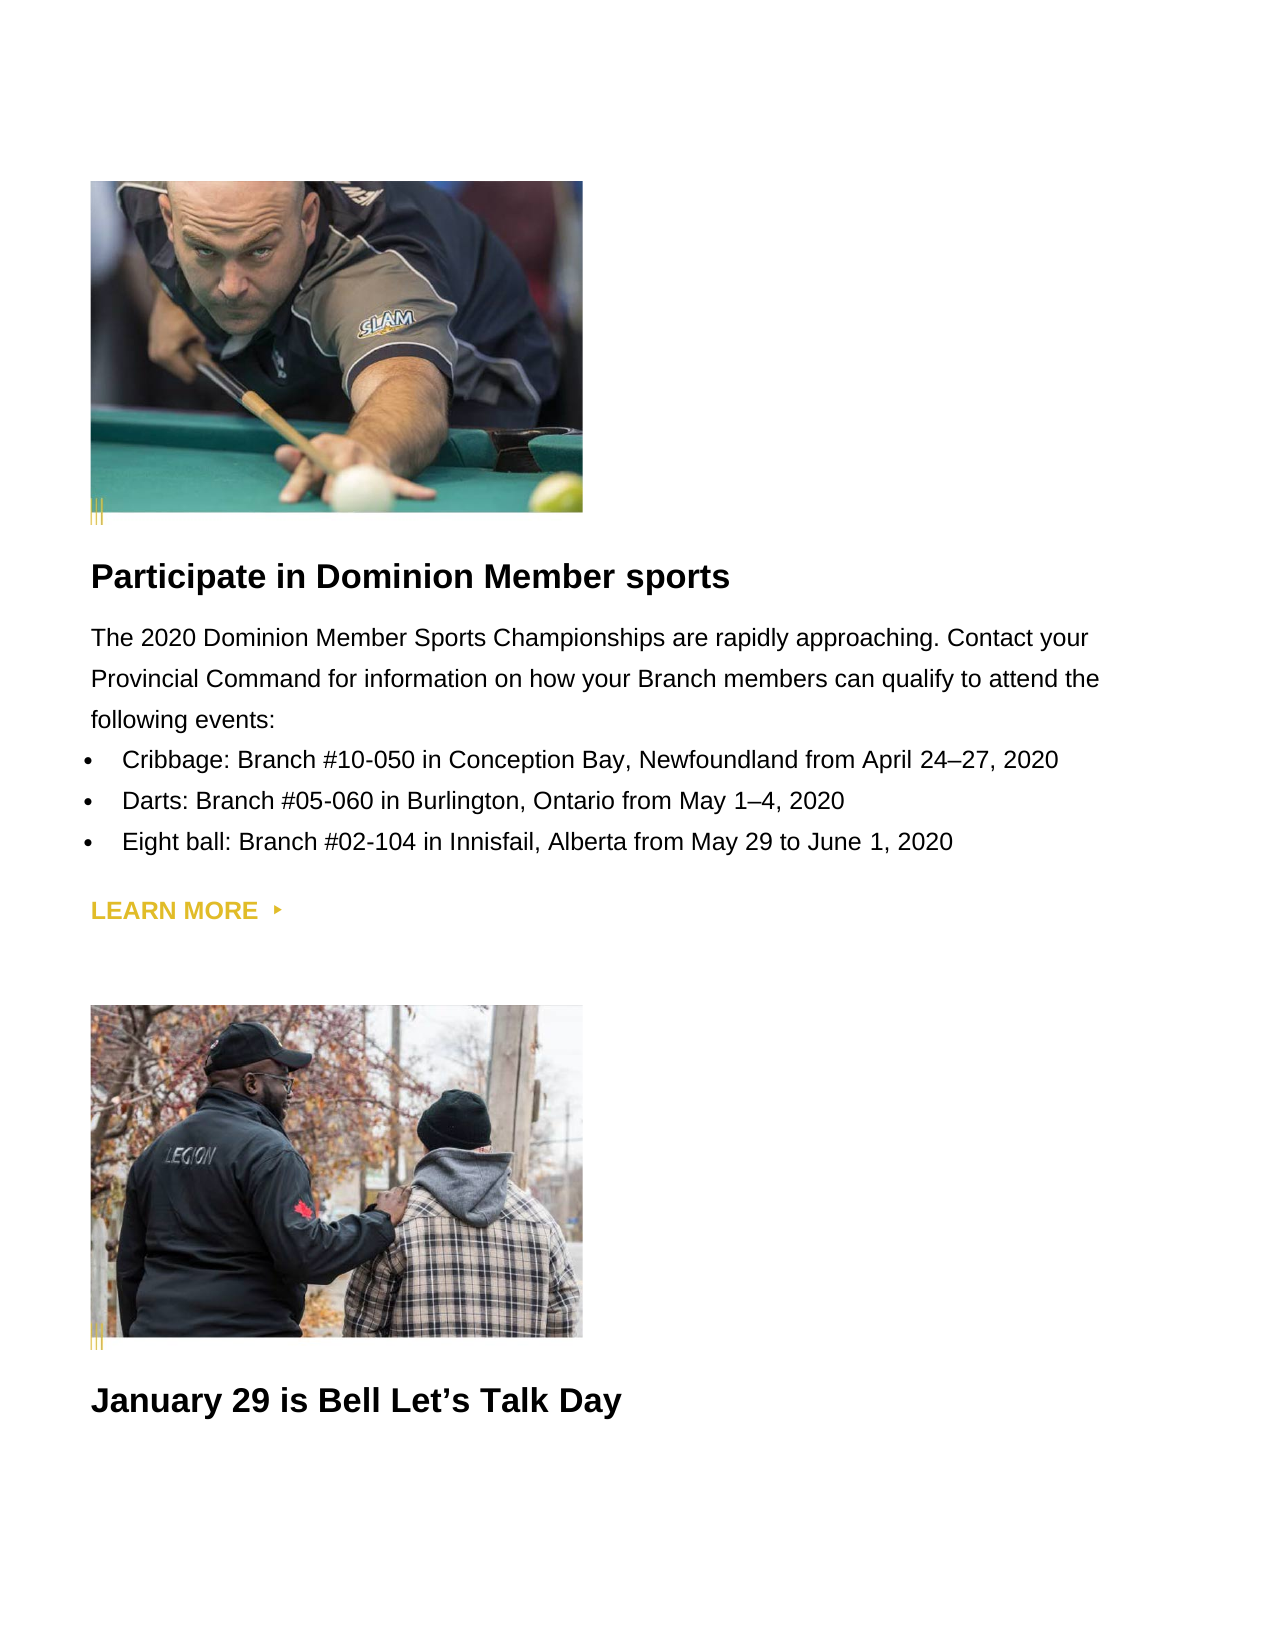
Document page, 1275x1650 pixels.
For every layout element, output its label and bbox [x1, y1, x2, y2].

picture [90, 181, 583, 525]
table_cell [75, 150, 1200, 943]
picture [90, 1005, 583, 1350]
table_cell [75, 943, 1200, 1498]
